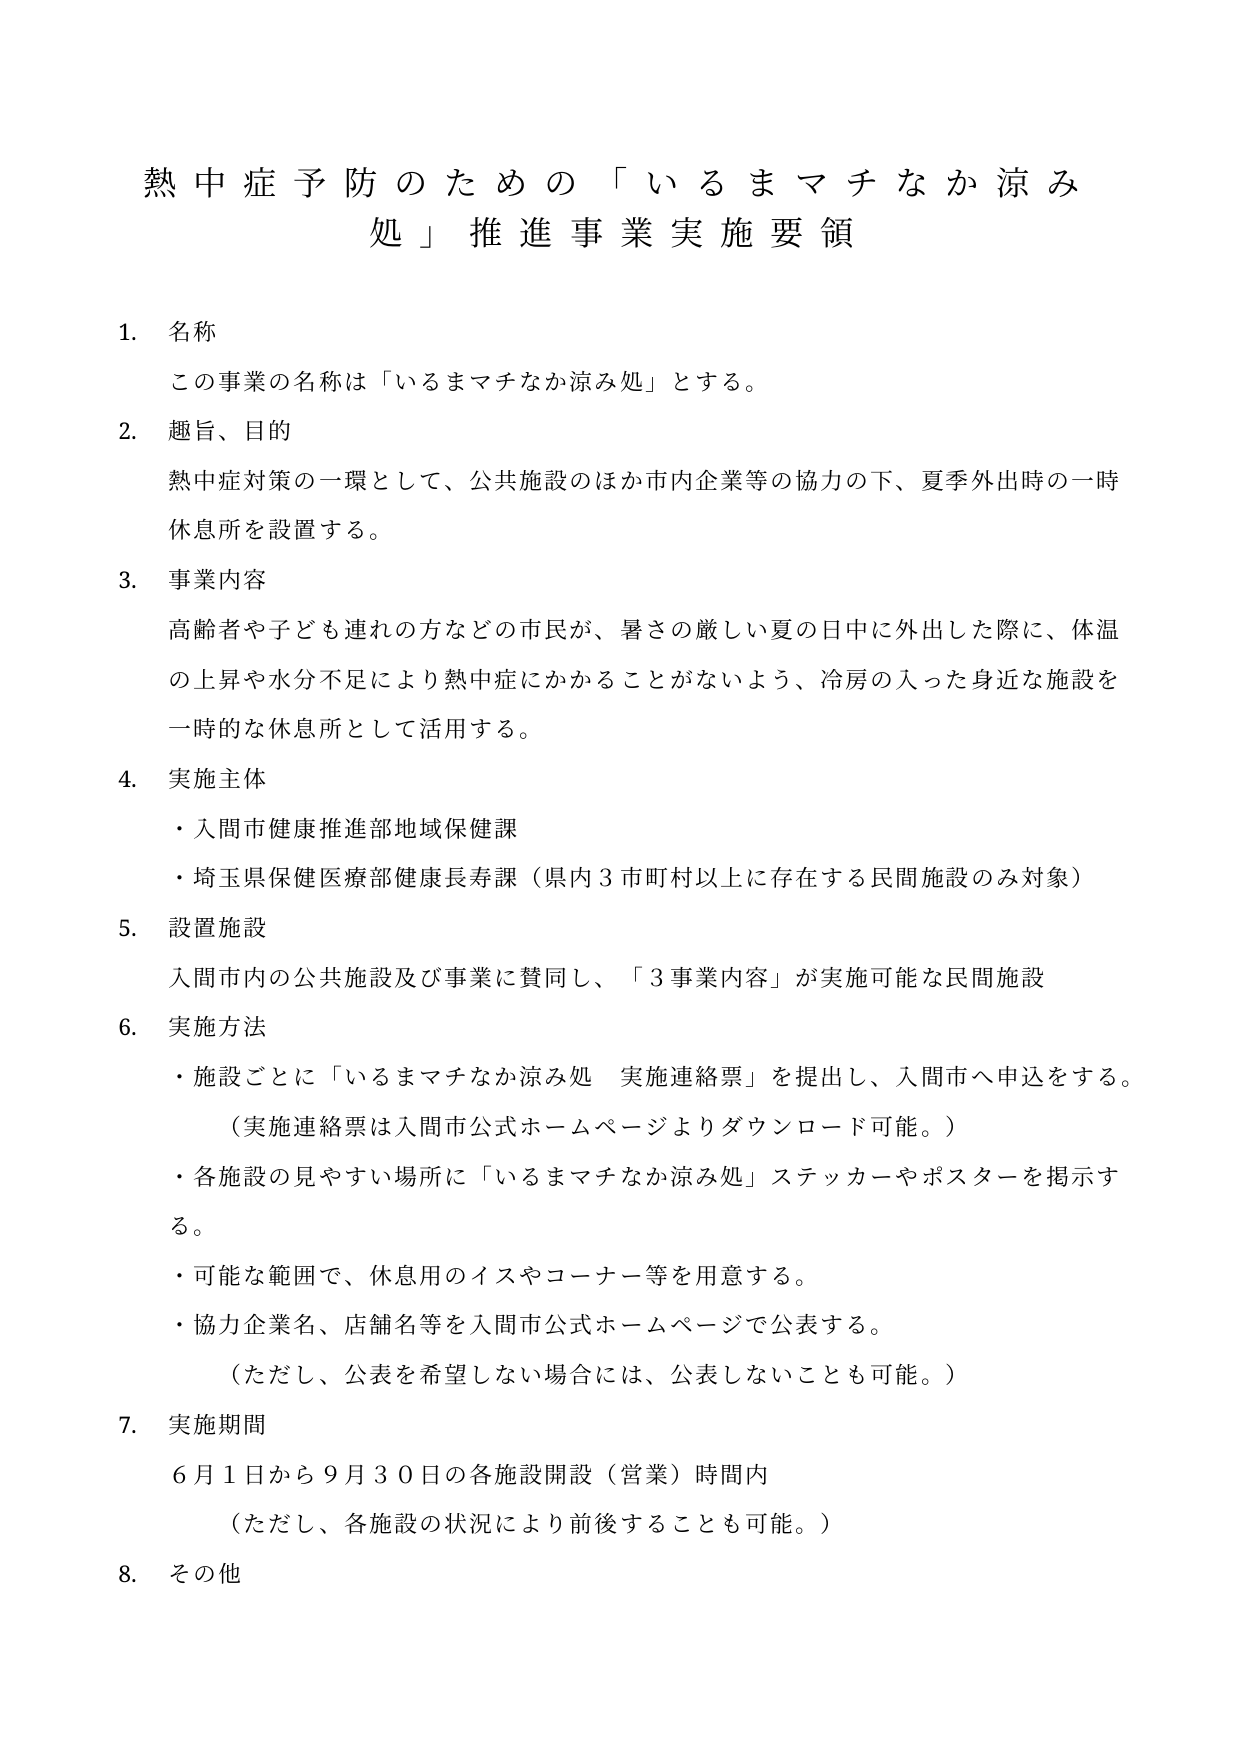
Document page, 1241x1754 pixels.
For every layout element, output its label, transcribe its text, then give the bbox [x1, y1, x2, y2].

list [118, 1548, 1122, 1597]
list 事業内容 高齢者や子ども連れの方などの市民が、暑さの厳しい夏の日中に外出した際に、体温の上昇や水分不足により熱中症にかかることがないよう、冷房の入った身近な施設を一時的な休息所として活用する。 [118, 554, 1122, 753]
list 実施主体 ・入間市健康推進部地域保健課 ・埼玉県保健医療部健康長寿課（県内３市町村以上に存在する民間施設のみ対象） [118, 753, 1122, 902]
list 実施期間 ６月１日から９月３０日の各施設開設（営業）時間内 （ただし、各施設の状況により前後することも可能。） [118, 1399, 1122, 1548]
text 熱中症予防のための「いるまマチなか涼み処」推進事業実施要領 [118, 156, 1122, 256]
list 名称 この事業の名称は「いるまマチなか涼み処」とする。 [118, 306, 1122, 405]
list 実施方法 ・施設ごとに「いるまマチなか涼み処 実施連絡票」を提出し、入間市へ申込をする。 （実施連絡票は入間市公式ホームページよりダウンロード可能。） ・各施設の見やすい場所に「いるまマチなか涼み処」ステッカーやポスターを掲示する。 ・可能な範囲で、休息用のイスやコーナー等を用意する。 ・協力企業名、店舗名等を入間市公式ホームページで公表する。 （ただし、公表を希望しない場合には、公表しないことも可能。） [118, 1001, 1122, 1399]
list 設置施設 入間市内の公共施設及び事業に賛同し、「３事業内容」が実施可能な民間施設 [118, 902, 1122, 1001]
list 趣旨、目的 熱中症対策の一環として、公共施設のほか市内企業等の協力の下、夏季外出時の一時休息所を設置する。 [118, 405, 1122, 554]
